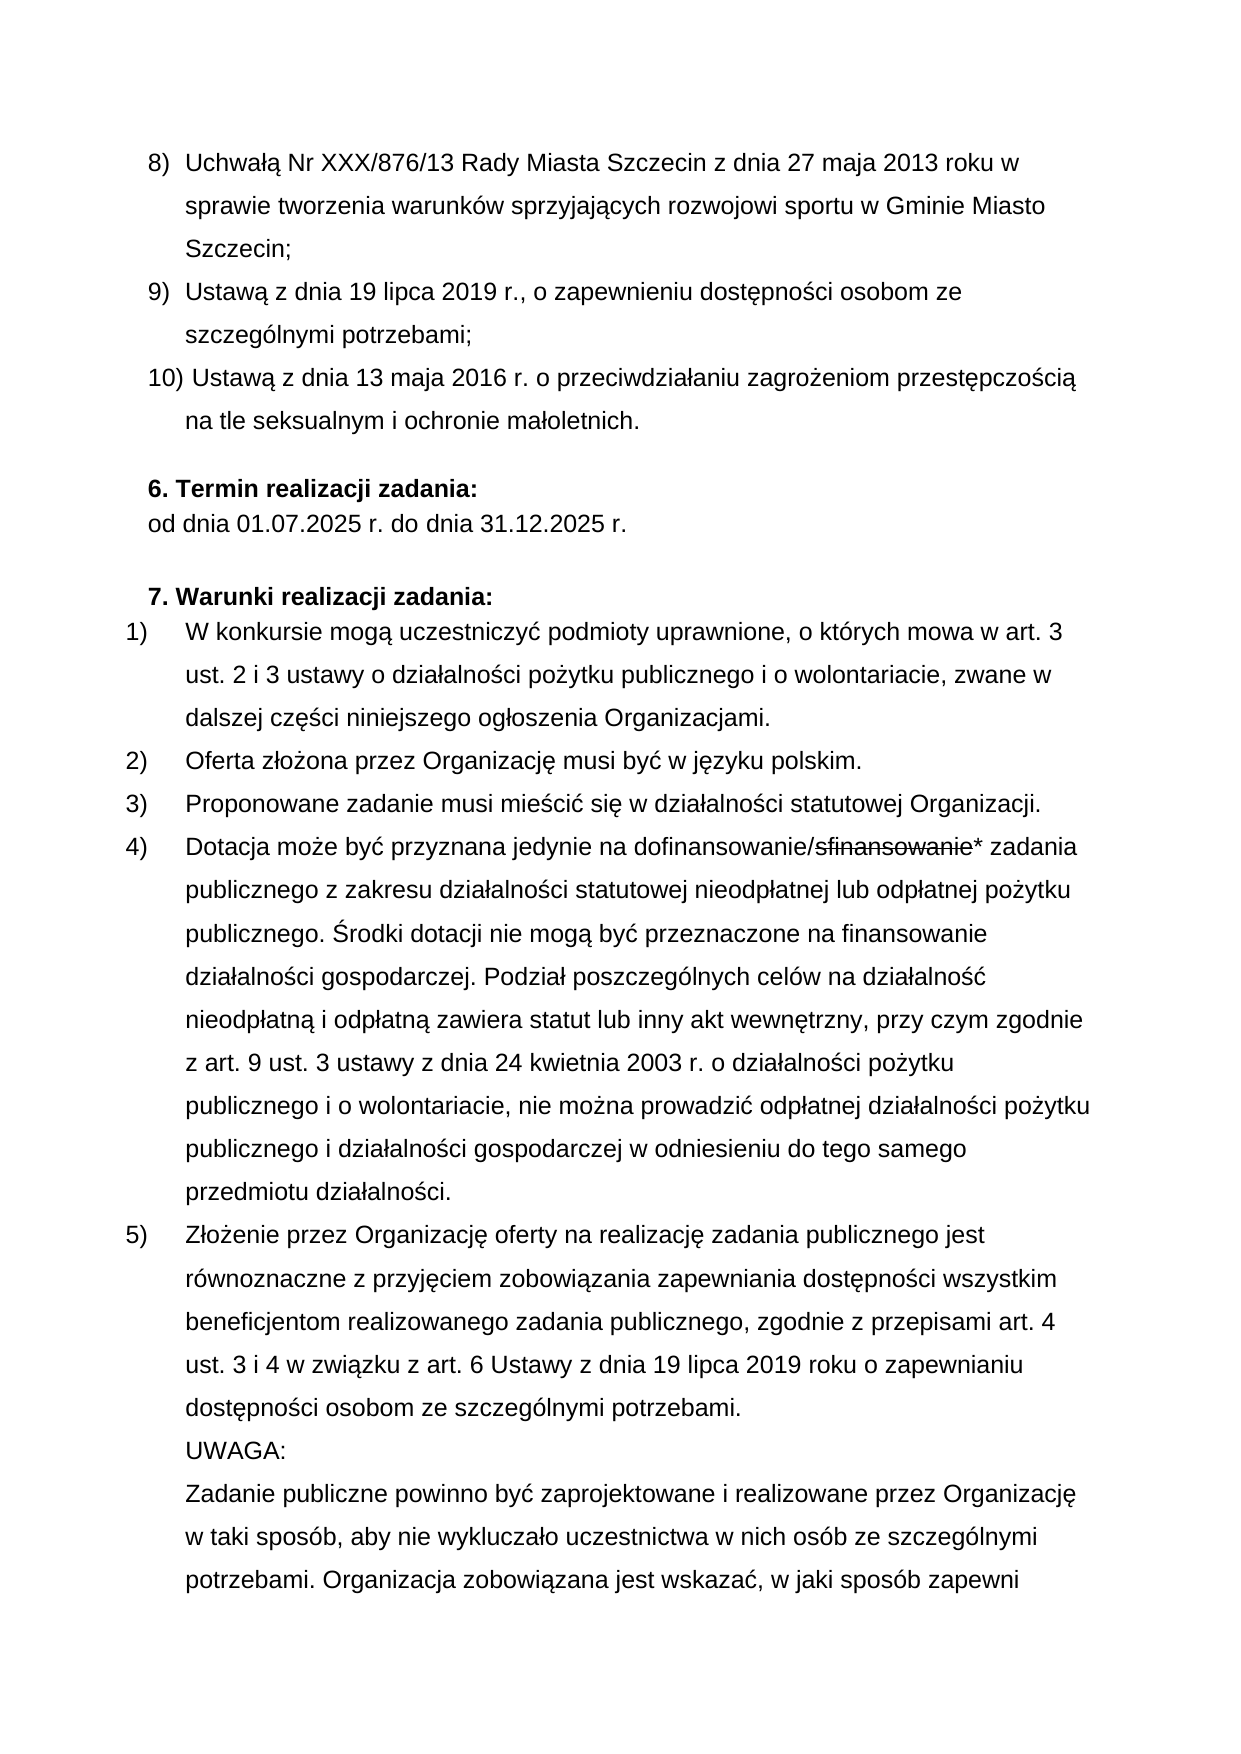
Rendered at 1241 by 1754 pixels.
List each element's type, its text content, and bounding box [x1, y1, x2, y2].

list W konkursie mogą uczestniczyć podmioty uprawnione, o których mowa w art. 3 ust. 2 i 3 ustawy o działalności pożytku publicznego i o wolontariacie, zwane w dalszej części niniejszego ogłoszenia Organizacjami. [148, 617, 1093, 732]
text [185, 1479, 1093, 1594]
list Złożenie przez Organizację oferty na realizację zadania publicznego jest równoznaczne z przyjęciem zobowiązania zapewniania dostępności wszystkim beneficjentom realizowanego zadania publicznego, zgodnie z przepisami art. 4 ust. 3 i 4 w związku z art. 6 Ustawy z dnia 19 lipca 2019 roku o zapewnianiu dostępności osobom ze szczególnymi potrzebami. [148, 1221, 1093, 1422]
list Oferta złożona przez Organizację musi być w języku polskim. [148, 746, 1093, 775]
list Uchwałą Nr XXX/876/13 Rady Miasta Szczecin z dnia 27 maja 2013 roku w sprawie tworzenia warunków sprzyjających rozwojowi sportu w Gminie Miasto Szczecin; [148, 148, 1093, 263]
subtitle 7. Warunki realizacji zadania: [148, 582, 1093, 611]
text UWAGA: [185, 1436, 1093, 1465]
text od dnia 01.07.2025 r. do dnia 31.12.2025 r. [148, 509, 1093, 538]
list Dotacja może być przyznana jedynie na dofinansowanie/sfinansowanie* zadania publicznego z zakresu działalności statutowej nieodpłatnej lub odpłatnej pożytku publicznego. Środki dotacji nie mogą być przeznaczone na finansowanie działalności gospodarczej. Podział poszczególnych celów na działalność nieodpłatną i odpłatną zawiera statut lub inny akt wewnętrzny, przy czym zgodnie z art. 9 ust. 3 ustawy z dnia 24 kwietnia 2003 r. o działalności pożytku publicznego i o wolontariacie, nie można prowadzić odpłatnej działalności pożytku publicznego i działalności gospodarczej w odniesieniu do tego samego przedmiotu działalności. [148, 832, 1093, 1206]
list Ustawą z dnia 13 maja 2016 r. o przeciwdziałaniu zagrożeniom przestępczością na tle seksualnym i ochronie małoletnich. [148, 363, 1093, 435]
list Proponowane zadanie musi mieścić się w działalności statutowej Organizacji. [148, 789, 1093, 818]
list Ustawą z dnia 19 lipca 2019 r., o zapewnieniu dostępności osobom ze szczególnymi potrzebami; [148, 277, 1093, 349]
subtitle 6. Termin realizacji zadania: [148, 474, 1093, 503]
